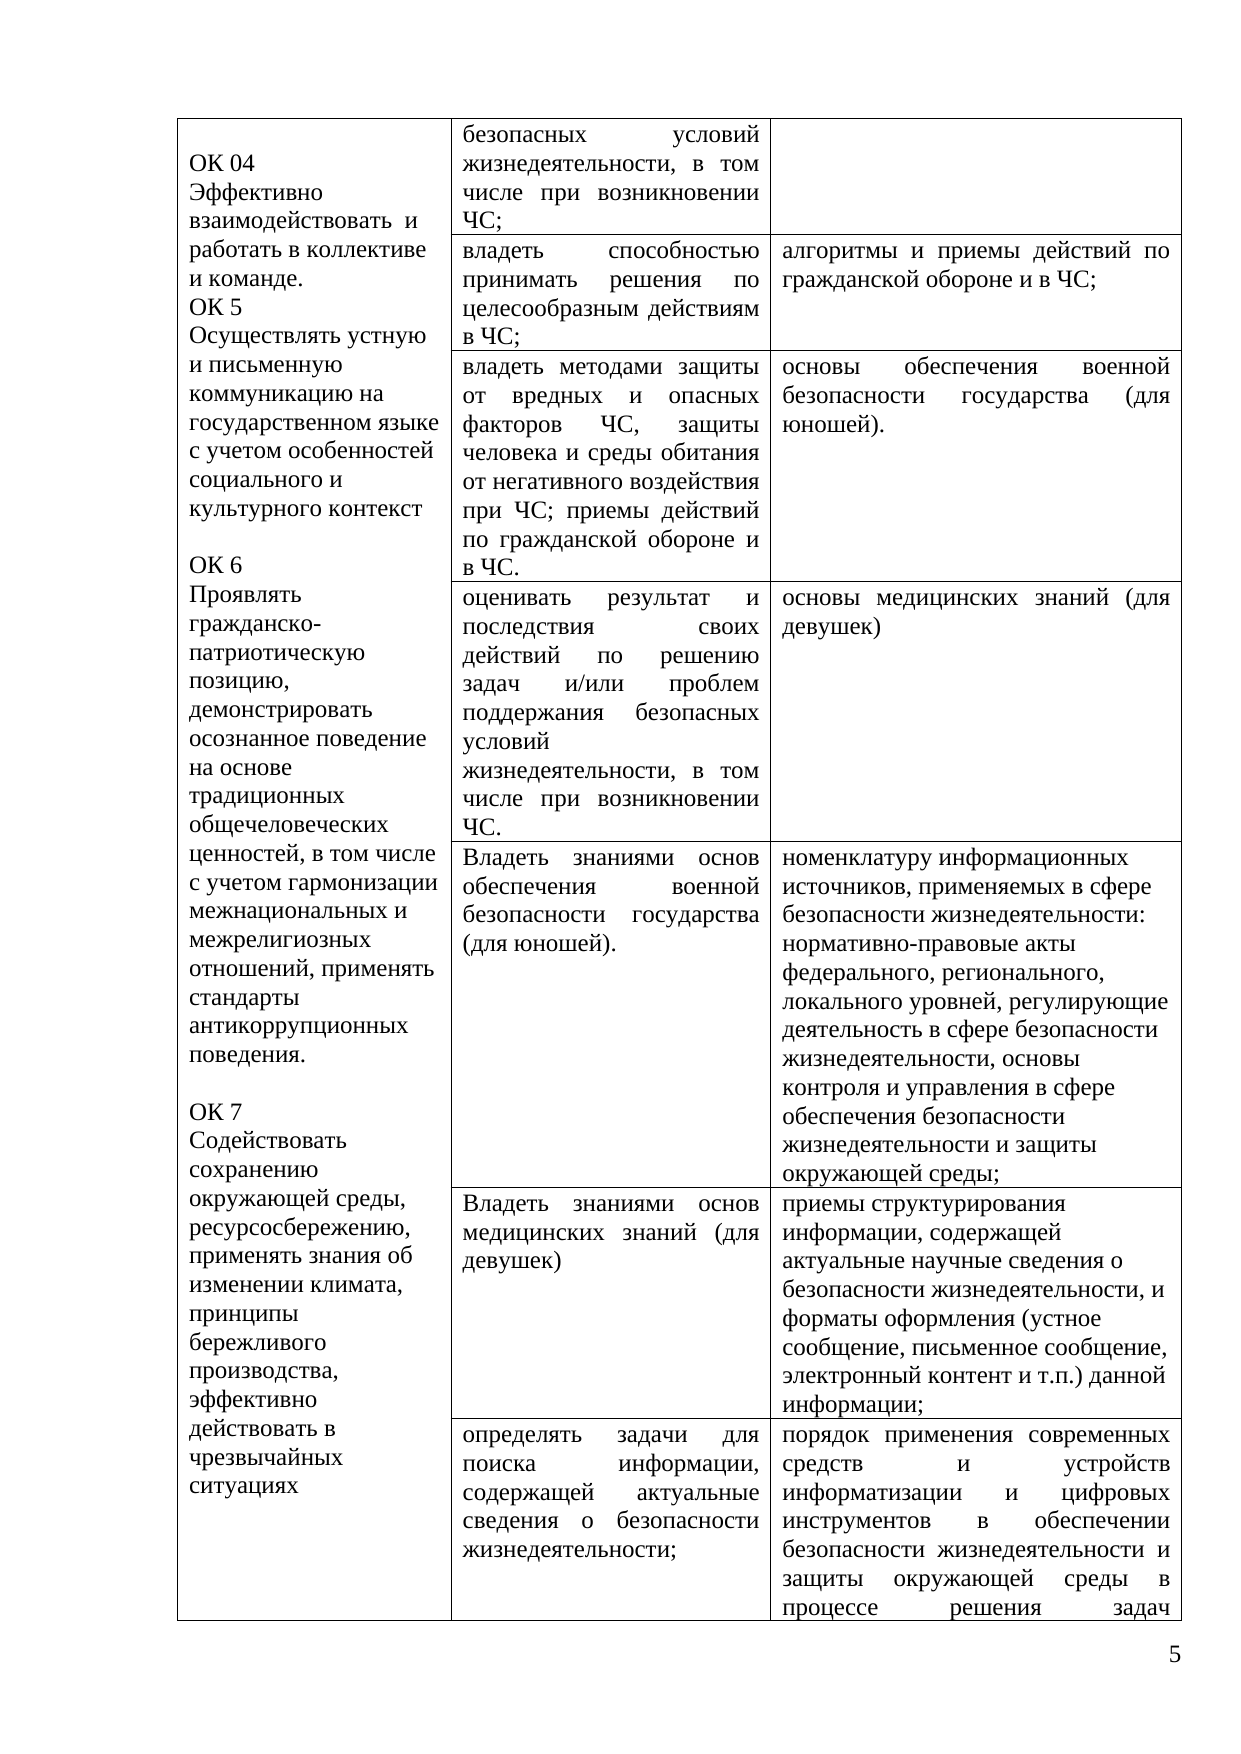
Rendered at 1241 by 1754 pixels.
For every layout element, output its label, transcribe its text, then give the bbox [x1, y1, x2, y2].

table_cell владеть методами защиты от вредных и опасных факторов ЧС, защиты человека и среды обитания от негативного воздействия при ЧС; приемы действий по гражданской обороне и в ЧС. [452, 351, 770, 581]
table_cell оценивать результат и последствия своих действий по решению задач и/или проблем поддержания безопасных условий жизнедеятельности, в том числе при возникновении ЧС. [452, 582, 770, 841]
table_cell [452, 119, 770, 234]
table_cell основы обеспечения военной безопасности государства (для юношей). [771, 351, 1181, 581]
table_cell Владеть знаниями основ медицинских знаний (для девушек) [452, 1188, 770, 1418]
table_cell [771, 1419, 1181, 1620]
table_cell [452, 1419, 770, 1620]
table_cell номенклатуру информационных источников, применяемых в сфере безопасности жизнедеятельности: нормативно-правовые акты федерального, регионального, локального уровней, регулирующие деятельность в сфере безопасности жизнедеятельности, основы контроля и управления в сфере обеспечения безопасности жизнедеятельности и защиты окружающей среды; [771, 842, 1181, 1187]
table_cell алгоритмы и приемы действий по гражданской обороне и в ЧС; [771, 235, 1181, 350]
table_cell Владеть знаниями основ обеспечения военной безопасности государства (для юношей). [452, 842, 770, 1187]
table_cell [771, 119, 1181, 234]
table_cell владеть способностью принимать решения по целесообразным действиям в ЧС; [452, 235, 770, 350]
table_cell основы медицинских знаний (для девушек) [771, 582, 1181, 841]
table_cell приемы структурирования информации, содержащей актуальные научные сведения о безопасности жизнедеятельности, и форматы оформления (устное сообщение, письменное сообщение, электронный контент и т.п.) данной информации; [771, 1188, 1181, 1418]
